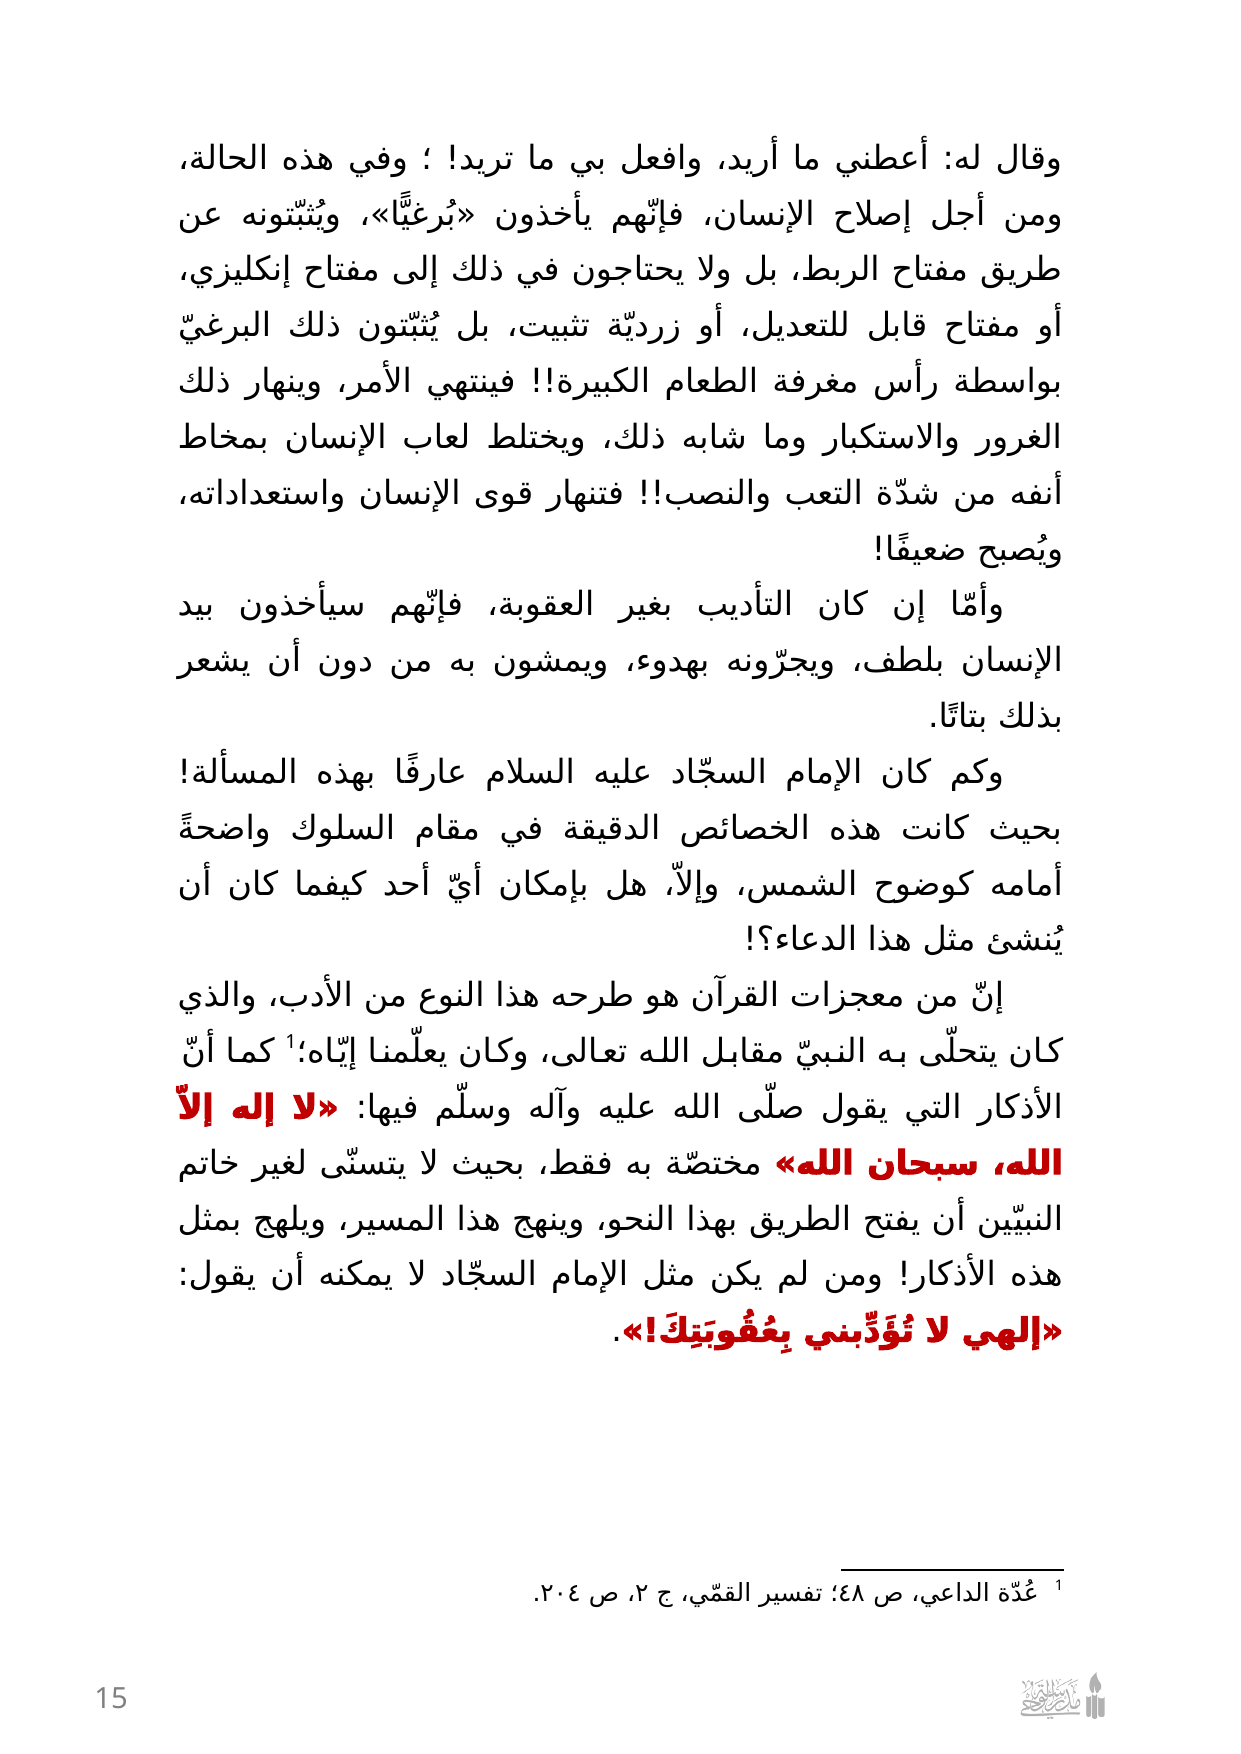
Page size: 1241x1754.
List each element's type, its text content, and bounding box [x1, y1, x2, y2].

text إنّ من معجزات القرآن هو طرحه هذا النوع من الأدب، والذي كان يتحلّى به النبيّ مقابل الله تعالى، وكان يعلّمنا إيّاه؛ كما أنّ الأذكار التي يقول صلّى الله عليه وآله وسلّم فيها: «لا إله إلاّ الله، سبحان الله» مختصّة به فقط، بحيث لا يتسنّى لغير خاتم النبيّين أن يفتح الطريق بهذا النحو، وينهج هذا المسير، ويلهج بمثل هذه الأذكار! ومن لم يكن مثل الإمام السجّاد لا يمكنه أن يقول: «إلهي لا تُؤَدِّبني بِعُقُوبَتِكَ!». [177, 973, 1063, 1364]
text كان المرحوم الحاجّ السيّد جمال الدين سالكًا لسنين متمادية، وكان صلبًا في هذا المجال، وقد تحمّل العديد من المشقّات في هذا الطريق؛ وبعد ذلك، ذهب إلى أمير المؤمنين وقال له: أعطني ما أريد، وافعل بي ما تريد! ؛ وفي هذه الحالة، ومن أجل إصلاح الإنسان، فإنّهم يأخذون «بُرغيًّا»، ويُثبّتونه عن طريق مفتاح الربط، بل ولا يحتاجون في ذلك إلى مفتاح إنكليزي، أو مفتاح قابل للتعديل، أو زرديّة تثبيت، بل يُثبّتون ذلك البرغيّ بواسطة رأس مغرفة الطعام الكبيرة!! فينتهي الأمر، وينهار ذلك الغرور والاستكبار وما شابه ذلك، ويختلط لعاب الإنسان بمخاط أنفه من شدّة التعب والنصب!! فتنهار قوى الإنسان واستعداداته، ويُصبح ضعيفًا! [177, 136, 1063, 582]
text وأمّا إن كان التأديب بغير العقوبة، فإنّهم سيأخذون بيد الإنسان بلطف، ويجرّونه بهدوء، ويمشون به من دون أن يشعر بذلك بتاتًا. [177, 582, 1063, 750]
picture [1020, 1672, 1105, 1719]
text وكم كان الإمام السجّاد عليه السلام عارفًا بهذه المسألة! بحيث كانت هذه الخصائص الدقيقة في مقام السلوك واضحةً أمامه كوضوح الشمس، وإلاّ، هل بإمكان أيّ أحد كيفما كان أن يُنشئ مثل هذا الدعاء؟! [177, 750, 1063, 973]
